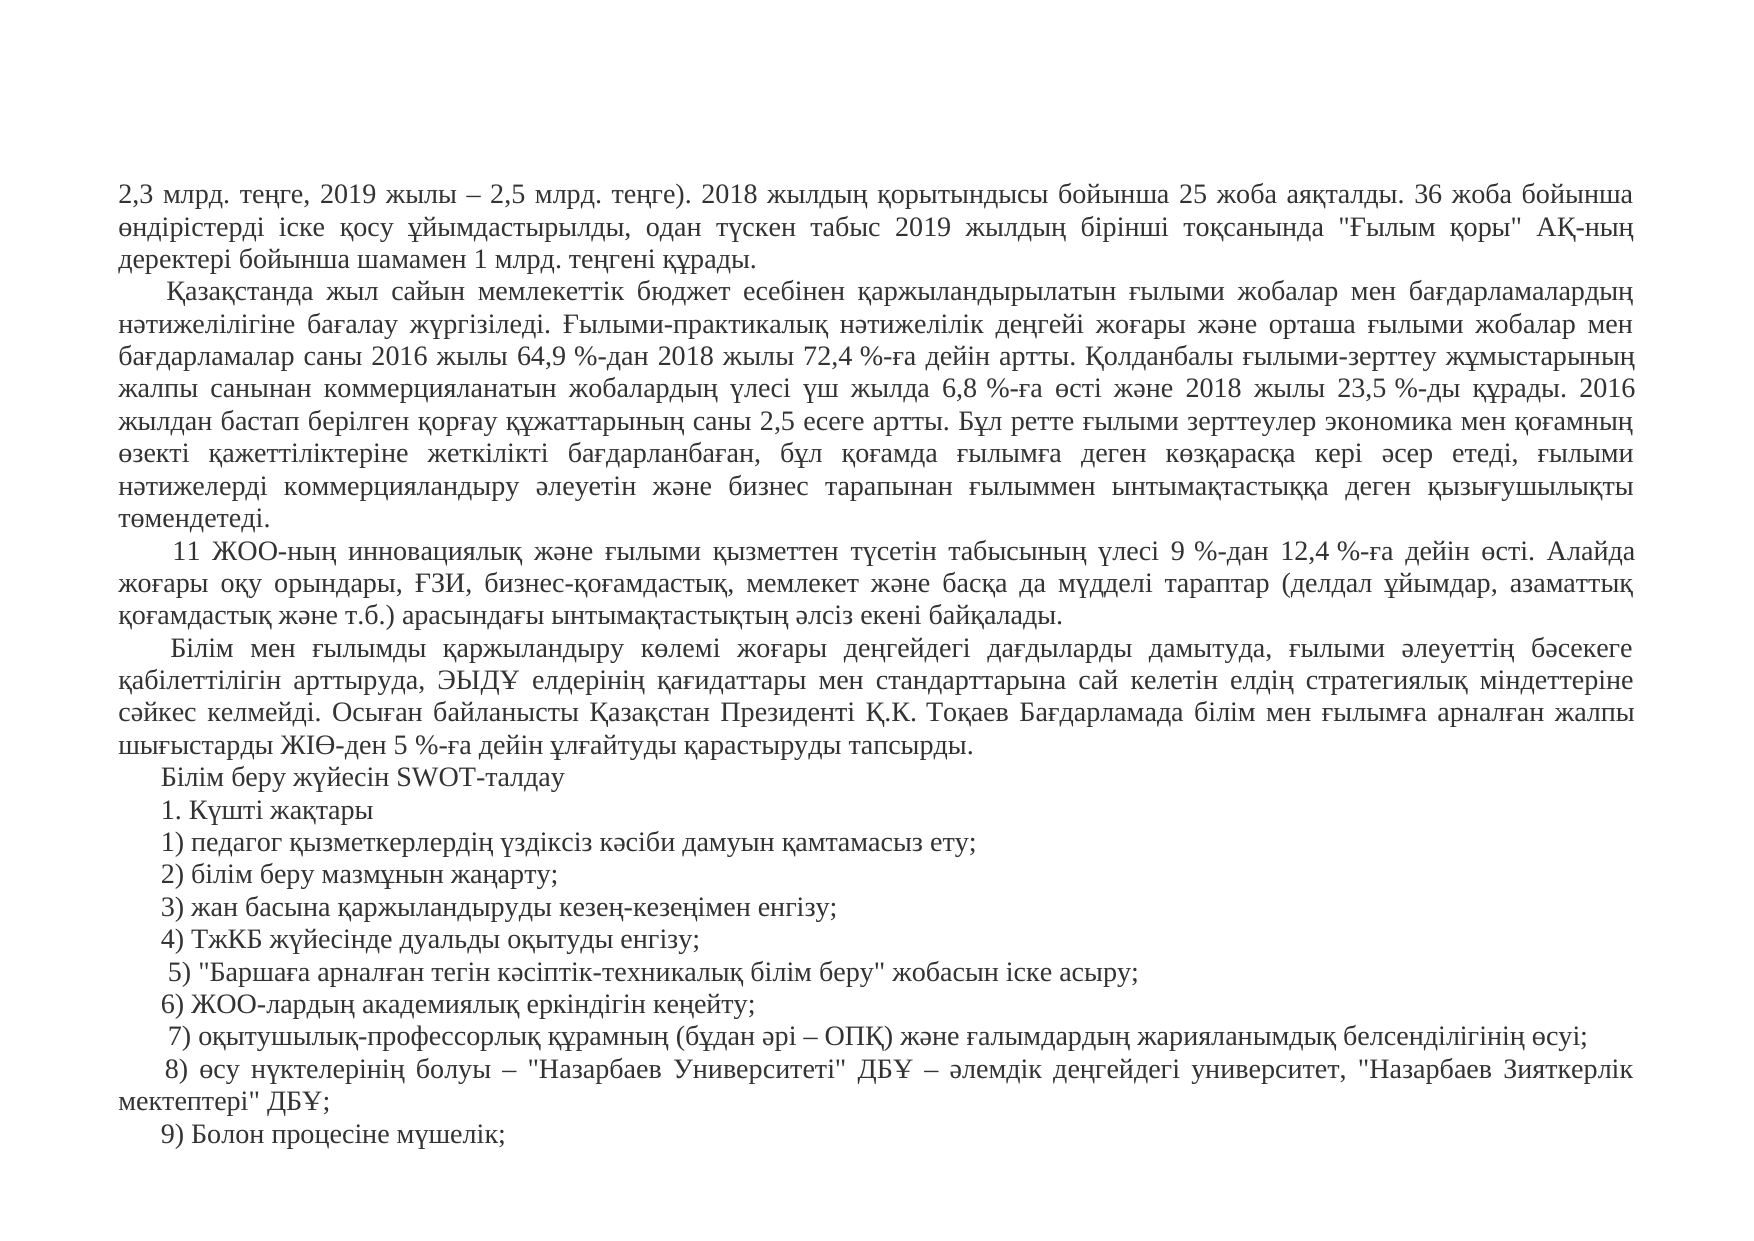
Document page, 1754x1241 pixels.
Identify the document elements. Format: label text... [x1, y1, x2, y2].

text 6) ЖОО-лардың академиялық еркіндігін кеңейту; [118, 987, 1636, 1019]
text 4) ТжКБ жүйесінде дуальды оқытуды енгізу; [118, 922, 1636, 955]
text Білім мен ғылымды қаржыландыру көлемі жоғары деңгейдегі дағдыларды дамытуда, ғылыми әлеуеттің бәсекеге қабілеттілігін арттыруда, ЭЫДҰ елдерінің қағидаттары мен стандарттарына сай келетін елдің стратегиялық міндеттеріне сәйкес келмейді. Осыған байланысты Қазақстан Президенті Қ.К. Тоқаев Бағдарламада білім мен ғылымға арналған жалпы шығыстарды ЖІӨ-ден 5 %-ға дейін ұлғайтуды қарастыруды тапсырды. [118, 631, 1636, 760]
text 5) "Баршаға арналған тегін кәсіптік-техникалық білім беру" жобасын іске асыру; [118, 955, 1636, 987]
text Қазақстанда жыл сайын мемлекеттік бюджет есебінен қаржыландырылатын ғылыми жобалар мен бағдарламалардың нәтижелілігіне бағалау жүргізіледі. Ғылыми-практикалық нәтижелілік деңгейі жоғары және орташа ғылыми жобалар мен бағдарламалар саны 2016 жылы 64,9 %-дан 2018 жылы 72,4 %-ға дейін артты. Қолданбалы ғылыми-зерттеу жұмыстарының жалпы санынан коммерцияланатын жобалардың үлесі үш жылда 6,8 %-ға өсті және 2018 жылы 23,5 %-ды құрады. 2016 жылдан бастап берілген қорғау құжаттарының саны 2,5 есеге артты. Бұл ретте ғылыми зерттеулер экономика мен қоғамның өзекті қажеттіліктеріне жеткілікті бағдарланбаған, бұл қоғамда ғылымға деген көзқарасқа кері әсер етеді, ғылыми нәтижелерді коммерцияландыру әлеуетін және бизнес тарапынан ғылыммен ынтымақтастыққа деген қызығушылықты төмендетеді. [118, 274, 1636, 533]
text 1. Күшті жақтары [118, 793, 1636, 825]
text 3) жан басына қаржыландыруды кезең-кезеңімен енгізу; [118, 890, 1636, 922]
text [118, 177, 1636, 274]
text 9) Болон процесіне мүшелік; [118, 1117, 1636, 1149]
text Білім беру жүйесін SWOT-талдау [118, 760, 1636, 793]
text 2) білім беру мазмұнын жаңарту; [118, 857, 1636, 890]
text 7) оқытушылық-профессорлық құрамның (бұдан әрі – ОПҚ) және ғалымдардың жарияланымдық белсенділігінің өсуі; [118, 1019, 1636, 1052]
text 11 ЖОО-ның инновациялық және ғылыми қызметтен түсетін табысының үлесі 9 %-дан 12,4 %-ға дейін өсті. Алайда жоғары оқу орындары, ҒЗИ, бизнес-қоғамдастық, мемлекет және басқа да мүдделі тараптар (делдал ұйымдар, азаматтық қоғамдастық және т.б.) арасындағы ынтымақтастықтың әлсіз екені байқалады. [118, 533, 1636, 631]
text 1) педагог қызметкерлердің үздіксіз кәсіби дамуын қамтамасыз ету; [118, 825, 1636, 857]
text 8) өсу нүктелерінің болуы – "Назарбаев Университеті" ДБҰ – әлемдік деңгейдегі университет, "Назарбаев Зияткерлік мектептері" ДБҰ; [118, 1052, 1636, 1117]
